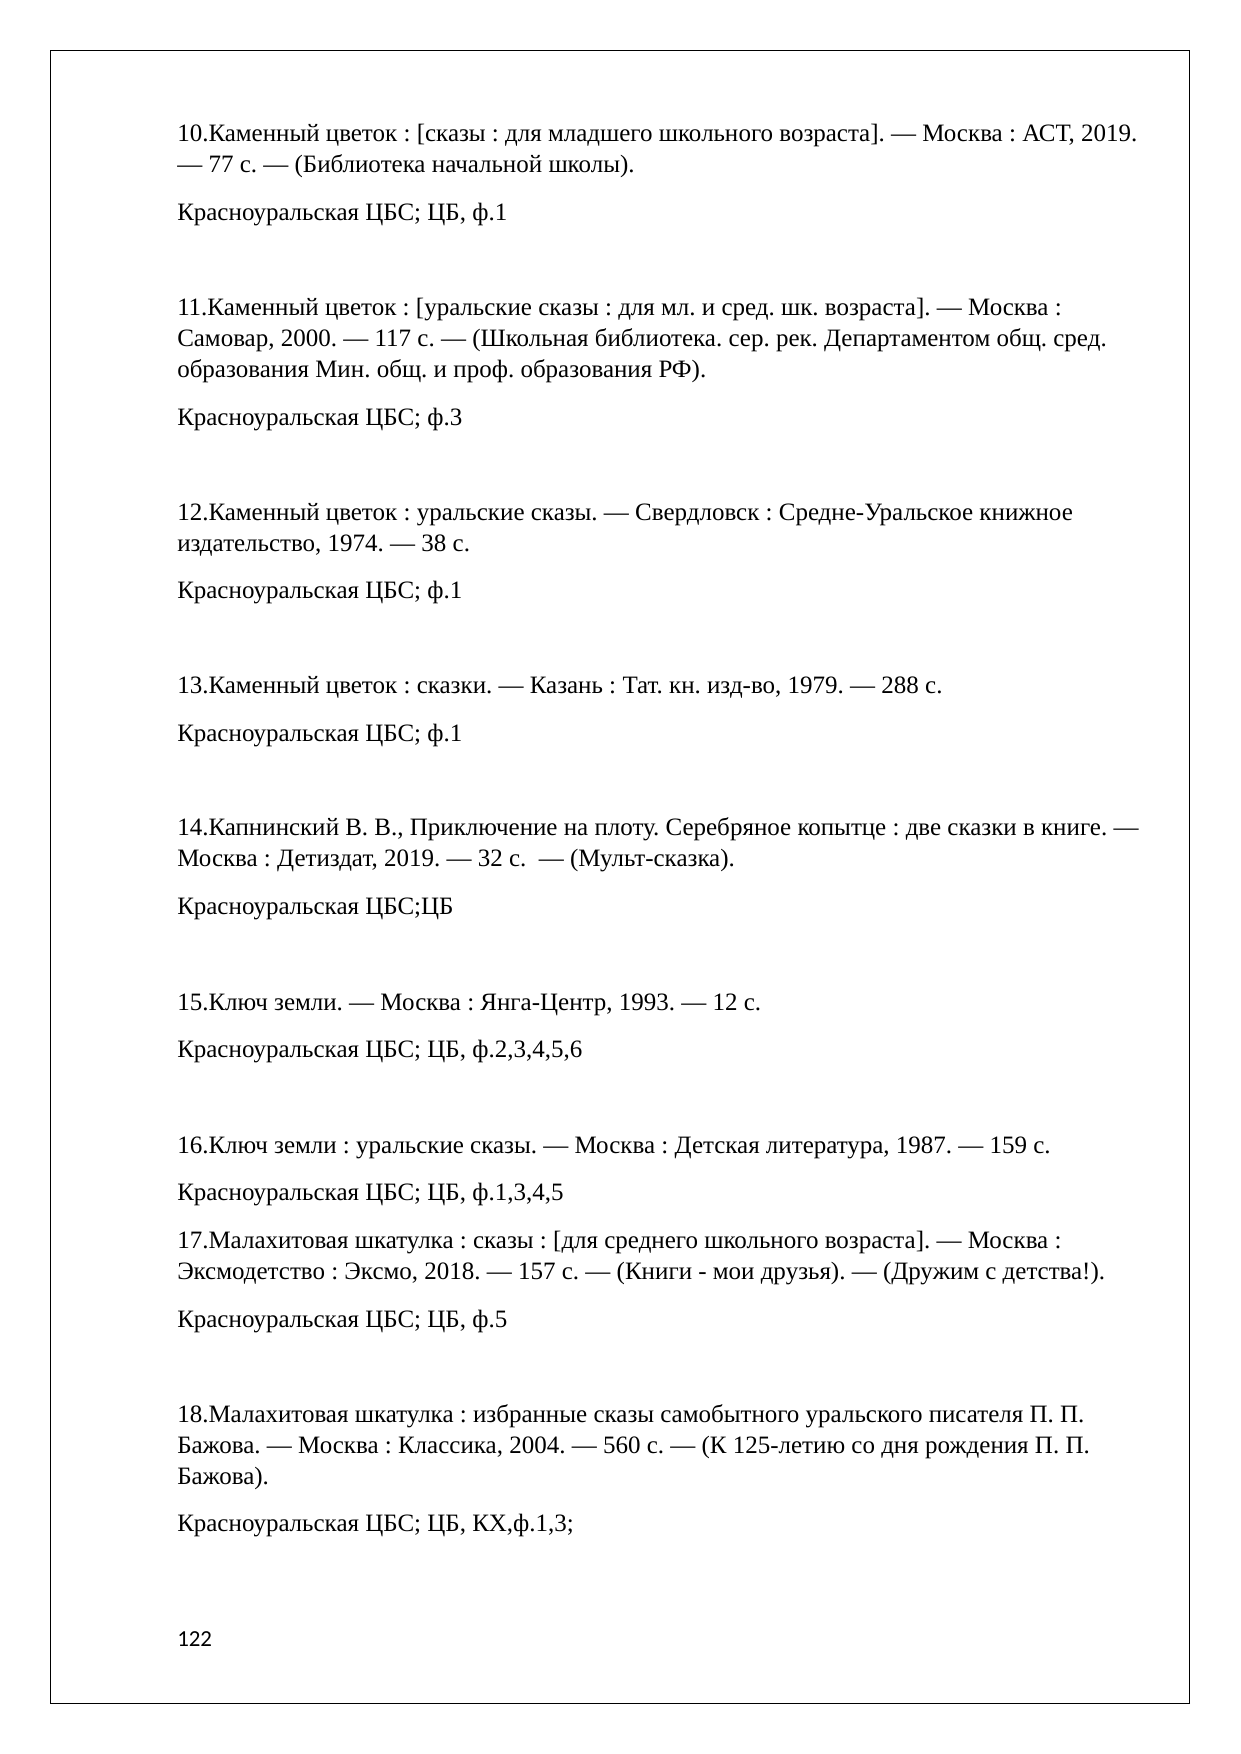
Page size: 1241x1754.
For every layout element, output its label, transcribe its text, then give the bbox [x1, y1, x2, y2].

text 17.Малахитовая шкатулка : сказы : [для среднего школьного возраста]. — Москва : Эксмодетство : Эксмо, 2018. — 157 с. — (Книги - мои друзья). — (Дружим с детства!). [177, 1225, 1152, 1285]
text 14.Капнинский В. В., Приключение на плоту. Серебряное копытце : две сказки в книге. — Москва : Детиздат, 2019. — 32 с. — (Мульт-сказка). [177, 812, 1152, 872]
text 16.Ключ земли : уральские сказы. — Москва : Детская литература, 1987. — 159 с. [177, 1130, 1152, 1158]
text 12.Каменный цветок : уральские сказы. — Свердловск : Средне-Уральское книжное издательство, 1974. — 38 с. [177, 497, 1152, 556]
text 10.Каменный цветок : [сказы : для младшего школьного возраста]. — Москва : АСТ, 2019. — 77 с. — (Библиотека начальной школы). [177, 118, 1152, 178]
text Красноуральская ЦБС;ЦБ [177, 891, 1152, 920]
text Красноуральская ЦБС; ЦБ, ф.2,3,4,5,6 [177, 1034, 1152, 1063]
text 18.Малахитовая шкатулка : избранные сказы самобытного уральского писателя П. П. Бажова. — Москва : Классика, 2004. — 560 с. — (К 125-летию со дня рождения П. П. Бажова). [177, 1399, 1152, 1489]
text Красноуральская ЦБС; ЦБ, ф.1 [177, 197, 1152, 226]
text Красноуральская ЦБС; ЦБ, КХ,ф.1,3; [177, 1508, 1152, 1537]
text Красноуральская ЦБС; ф.3 [177, 402, 1152, 431]
text Красноуральская ЦБС; ЦБ, ф.5 [177, 1304, 1152, 1333]
text 13.Каменный цветок : сказки. — Казань : Тат. кн. изд-во, 1979. — 288 с. [177, 670, 1152, 699]
text 15.Ключ земли. — Москва : Янга-Центр, 1993. — 12 с. [177, 987, 1152, 1015]
text Красноуральская ЦБС; ЦБ, ф.1,3,4,5 [177, 1177, 1152, 1206]
text 11.Каменный цветок : [уральские сказы : для мл. и сред. шк. возраста]. — Москва : Самовар, 2000. — 117 с. — (Школьная библиотека. сер. рек. Департаментом общ. сред. образования Мин. общ. и проф. образования РФ). [177, 292, 1152, 383]
text Красноуральская ЦБС; ф.1 [177, 718, 1152, 747]
text Красноуральская ЦБС; ф.1 [177, 575, 1152, 604]
